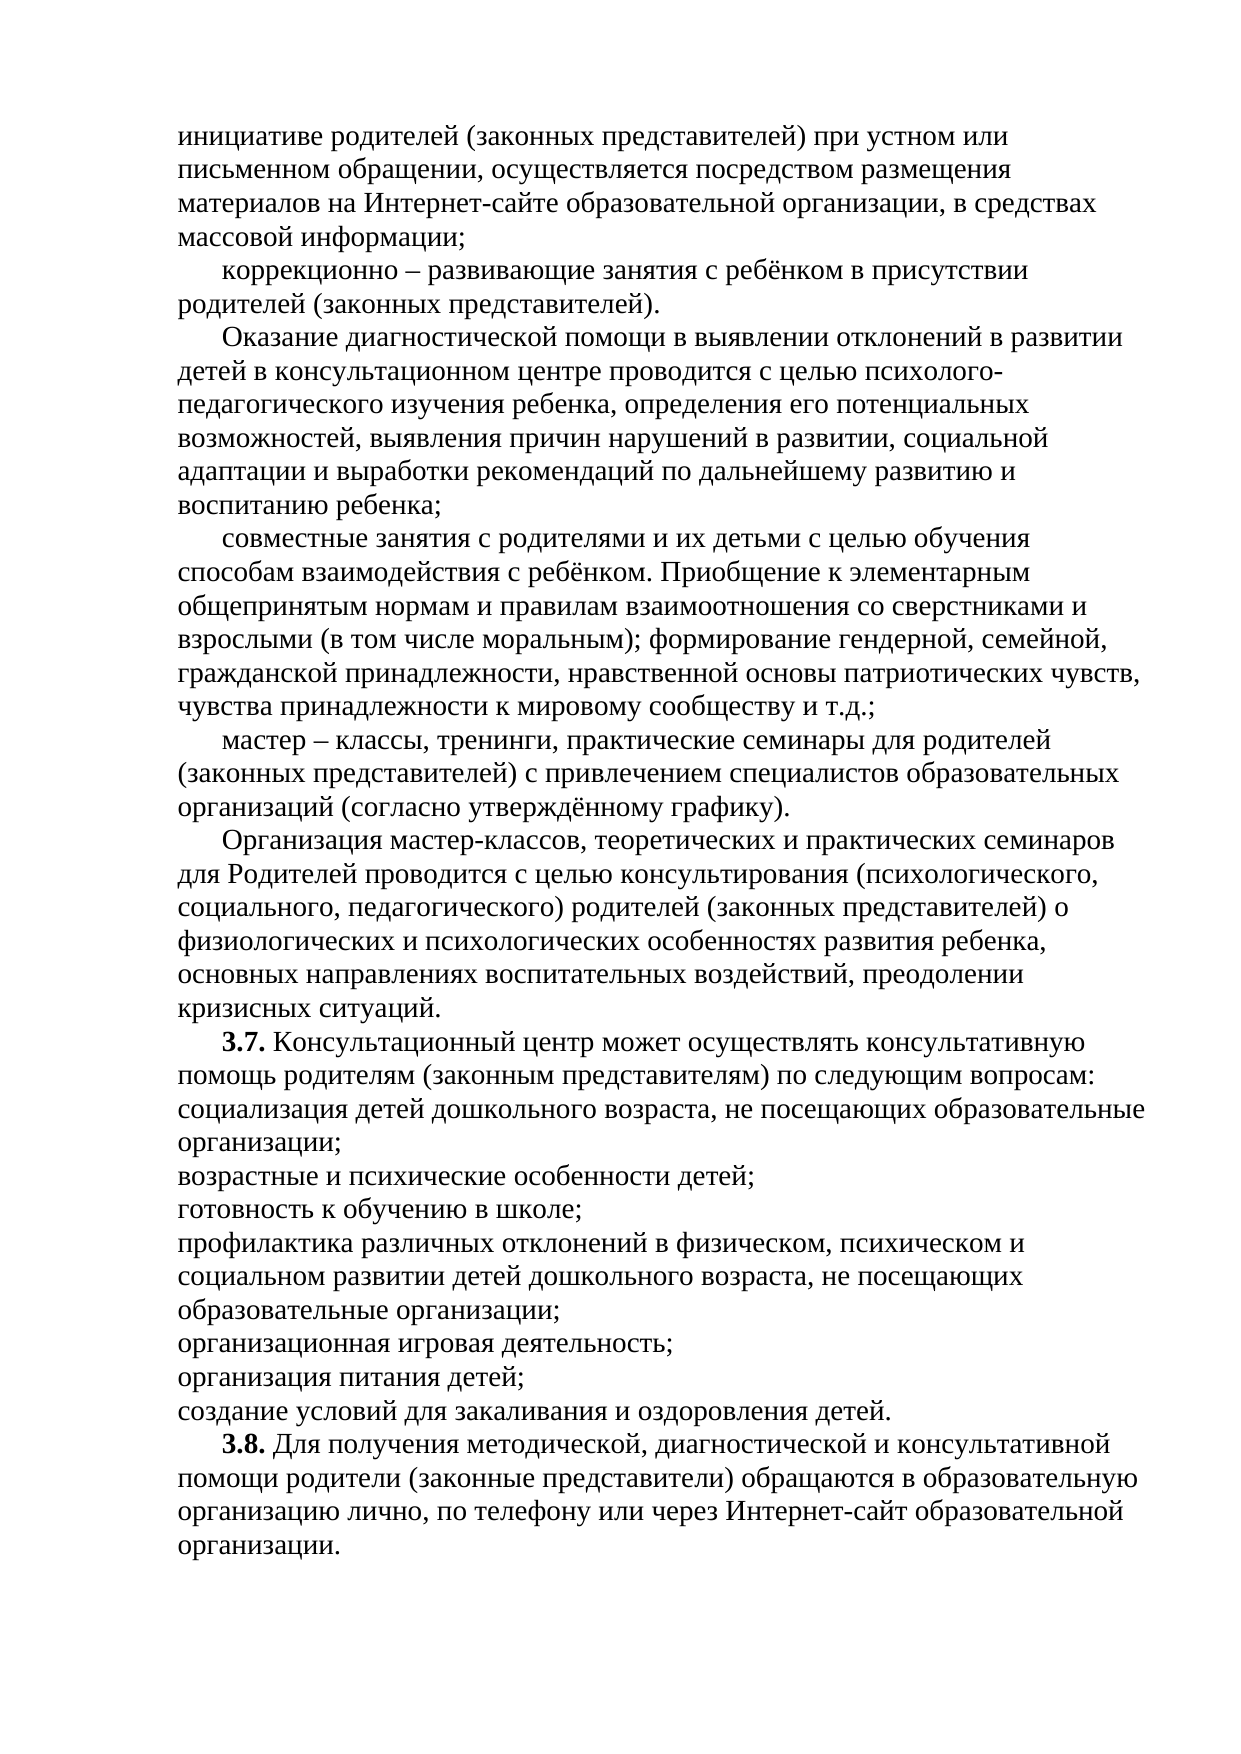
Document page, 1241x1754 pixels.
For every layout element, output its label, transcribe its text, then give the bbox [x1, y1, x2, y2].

text профилактика различных отклонений в физическом, психическом и социальном развитии детей дошкольного возраста, не посещающих образовательные организации; [177, 1225, 1152, 1326]
text создание условий для закаливания и оздоровления детей. [177, 1393, 1152, 1426]
text коррекционно – развивающие занятия с ребёнком в присутствии родителей (законных представителей). [177, 252, 1152, 319]
text 3.8. Для получения методической, диагностической и консультативной помощи родители (законные представители) обращаются в образовательную организацию лично, по телефону или через Интернет-сайт образовательной организации. [177, 1426, 1152, 1560]
text организационная игровая деятельность; [177, 1326, 1152, 1359]
text совместные занятия с родителями и их детьми с целью обучения способам взаимодействия с ребёнком. Приобщение к элементарным общепринятым нормам и правилам взаимоотношения со сверстниками и взрослыми (в том числе моральным); формирование гендерной, семейной, гражданской принадлежности, нравственной основы патриотических чувств, чувства принадлежности к мировому сообществу и т.д.; [177, 521, 1152, 722]
text мастер – классы, тренинги, практические семинары для родителей (законных представителей) с привлечением специалистов образовательных организаций (согласно утверждённому графику). [177, 722, 1152, 822]
text Организация мастер-классов, теоретических и практических семинаров для Родителей проводится с целью консультирования (психологического, социального, педагогического) родителей (законных представителей) о физиологических и психологических особенностях развития ребенка, основных направлениях воспитательных воздействий, преодолении кризисных ситуаций. [177, 822, 1152, 1024]
text Оказание диагностической помощи в выявлении отклонений в развитии детей в консультационном центре проводится с целью психолого-педагогического изучения ребенка, определения его потенциальных возможностей, выявления причин нарушений в развитии, социальной адаптации и выработки рекомендаций по дальнейшему развитию и воспитанию ребенка; [177, 319, 1152, 521]
text готовность к обучению в школе; [177, 1191, 1152, 1225]
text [177, 118, 1152, 252]
text социализация детей дошкольного возраста, не посещающих образовательные организации; [177, 1091, 1152, 1158]
text 3.7. Консультационный центр может осуществлять консультативную помощь родителям (законным представителям) по следующим вопросам: [177, 1024, 1152, 1091]
text организация питания детей; [177, 1359, 1152, 1393]
text возрастные и психические особенности детей; [177, 1158, 1152, 1191]
